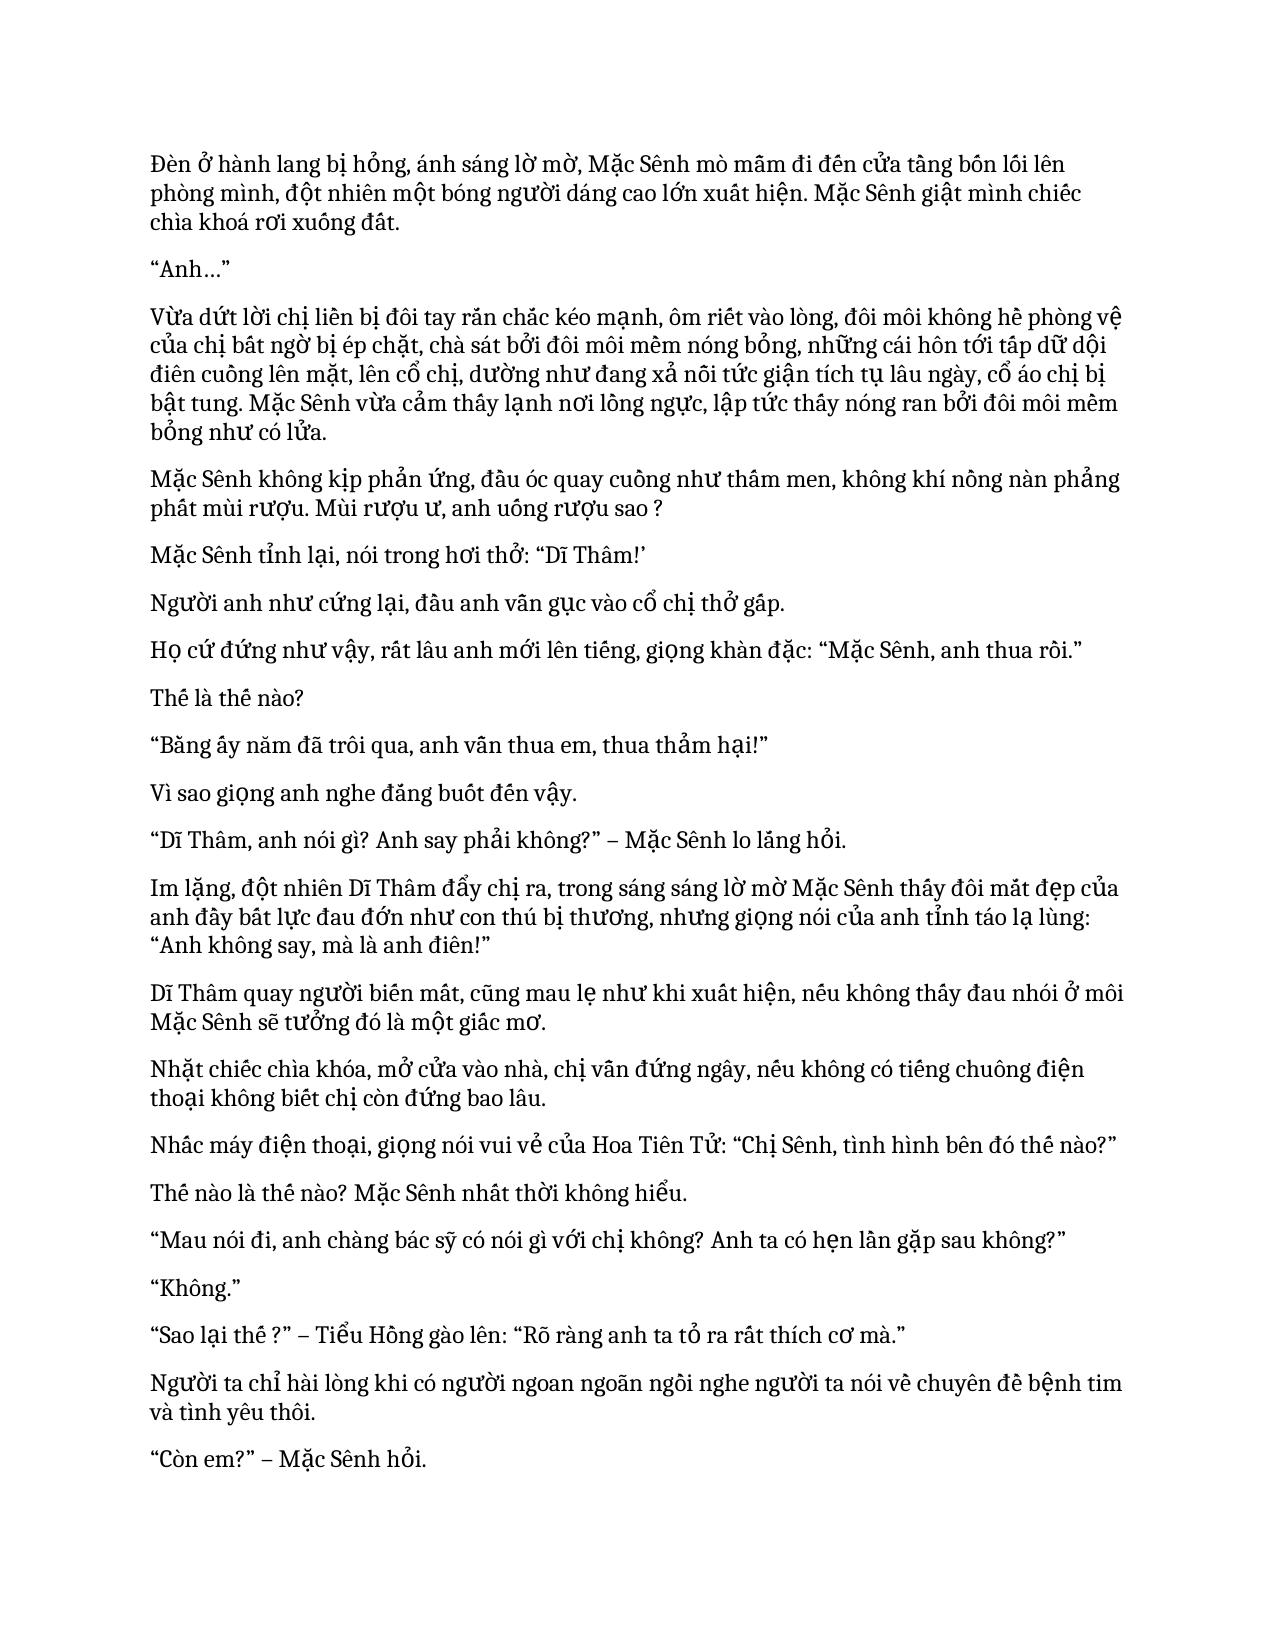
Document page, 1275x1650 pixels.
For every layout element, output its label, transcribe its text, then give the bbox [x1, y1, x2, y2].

text Thế là thế nào? [150, 684, 1125, 712]
text “Bằng ấy năm đã trôi qua, anh vẫn thua em, thua thảm hại!” [150, 731, 1125, 760]
text Nhặt chiếc chìa khóa, mở cửa vào nhà, chị vẫn đứng ngây, nếu không có tiếng chuông điện thoại không biết chị còn đứng bao lâu. [150, 1055, 1125, 1112]
text Vừa dứt lời chị liền bị đôi tay rắn chắc kéo mạnh, ôm riết vào lòng, đôi môi không hề phòng vệ của chị bất ngờ bị ép chặt, chà sát bởi đôi môi mềm nóng bỏng, những cái hôn tới tấp dữ dội điên cuồng lên mặt, lên cổ chị, dường như đang xả nỗi tức giận tích tụ lâu ngày, cổ áo chị bị bật tung. Mặc Sênh vừa cảm thấy lạnh nơi lồng ngực, lập tức thấy nóng ran bởi đôi môi mềm bỏng như có lửa. [150, 302, 1125, 446]
text Người ta chỉ hài lòng khi có người ngoan ngoãn ngồi nghe người ta nói về chuyên đề bệnh tim và tình yêu thôi. [150, 1369, 1125, 1426]
text “Còn em?” – Mặc Sênh hỏi. [150, 1445, 1125, 1474]
text Thế nào là thế nào? Mặc Sênh nhất thời không hiểu. [150, 1179, 1125, 1207]
text “Mau nói đi, anh chàng bác sỹ có nói gì với chị không? Anh ta có hẹn lần gặp sau không?” [150, 1226, 1125, 1255]
text Người anh như cứng lại, đầu anh vẫn gục vào cổ chị thở gấp. [150, 589, 1125, 617]
text Đèn ở hành lang bị hỏng, ánh sáng lờ mờ, Mặc Sênh mò mẫm đi đến cửa tầng bốn lối lên phòng mình, đột nhiên một bóng người dáng cao lớn xuất hiện. Mặc Sênh giật mình chiếc chìa khoá rơi xuống đất. [150, 150, 1125, 236]
text “Anh…” [150, 255, 1125, 284]
text Dĩ Thâm quay người biến mất, cũng mau lẹ như khi xuất hiện, nếu không thấy đau nhói ở môi Mặc Sênh sẽ tưởng đó là một giấc mơ. [150, 979, 1125, 1036]
text Nhấc máy điện thoại, giọng nói vui vẻ của Hoa Tiên Tử: “Chị Sênh, tình hình bên đó thế nào?” [150, 1131, 1125, 1160]
text Vì sao giọng anh nghe đắng buốt đến vậy. [150, 779, 1125, 807]
text “Dĩ Thâm, anh nói gì? Anh say phải không?” – Mặc Sênh lo lắng hỏi. [150, 826, 1125, 855]
text “Không.” [150, 1274, 1125, 1302]
text “Sao lại thế ?” – Tiểu Hồng gào lên: “Rõ ràng anh ta tỏ ra rất thích cơ mà.” [150, 1321, 1125, 1350]
text Họ cứ đứng như vậy, rất lâu anh mới lên tiếng, giọng khàn đặc: “Mặc Sênh, anh thua rồi.” [150, 636, 1125, 665]
text Mặc Sênh không kịp phản ứng, đầu óc quay cuồng như thấm men, không khí nồng nàn phảng phất mùi rượu. Mùi rượu ư, anh uống rượu sao ? [150, 465, 1125, 522]
text Im lặng, đột nhiên Dĩ Thâm đẩy chị ra, trong sáng sáng lờ mờ Mặc Sênh thấy đôi mắt đẹp của anh đầy bất lực đau đớn như con thú bị thương, nhưng giọng nói của anh tỉnh táo lạ lùng: “Anh không say, mà là anh điên!” [150, 874, 1125, 960]
text Mặc Sênh tỉnh lại, nói trong hơi thở: “Dĩ Thâm!’ [150, 541, 1125, 570]
